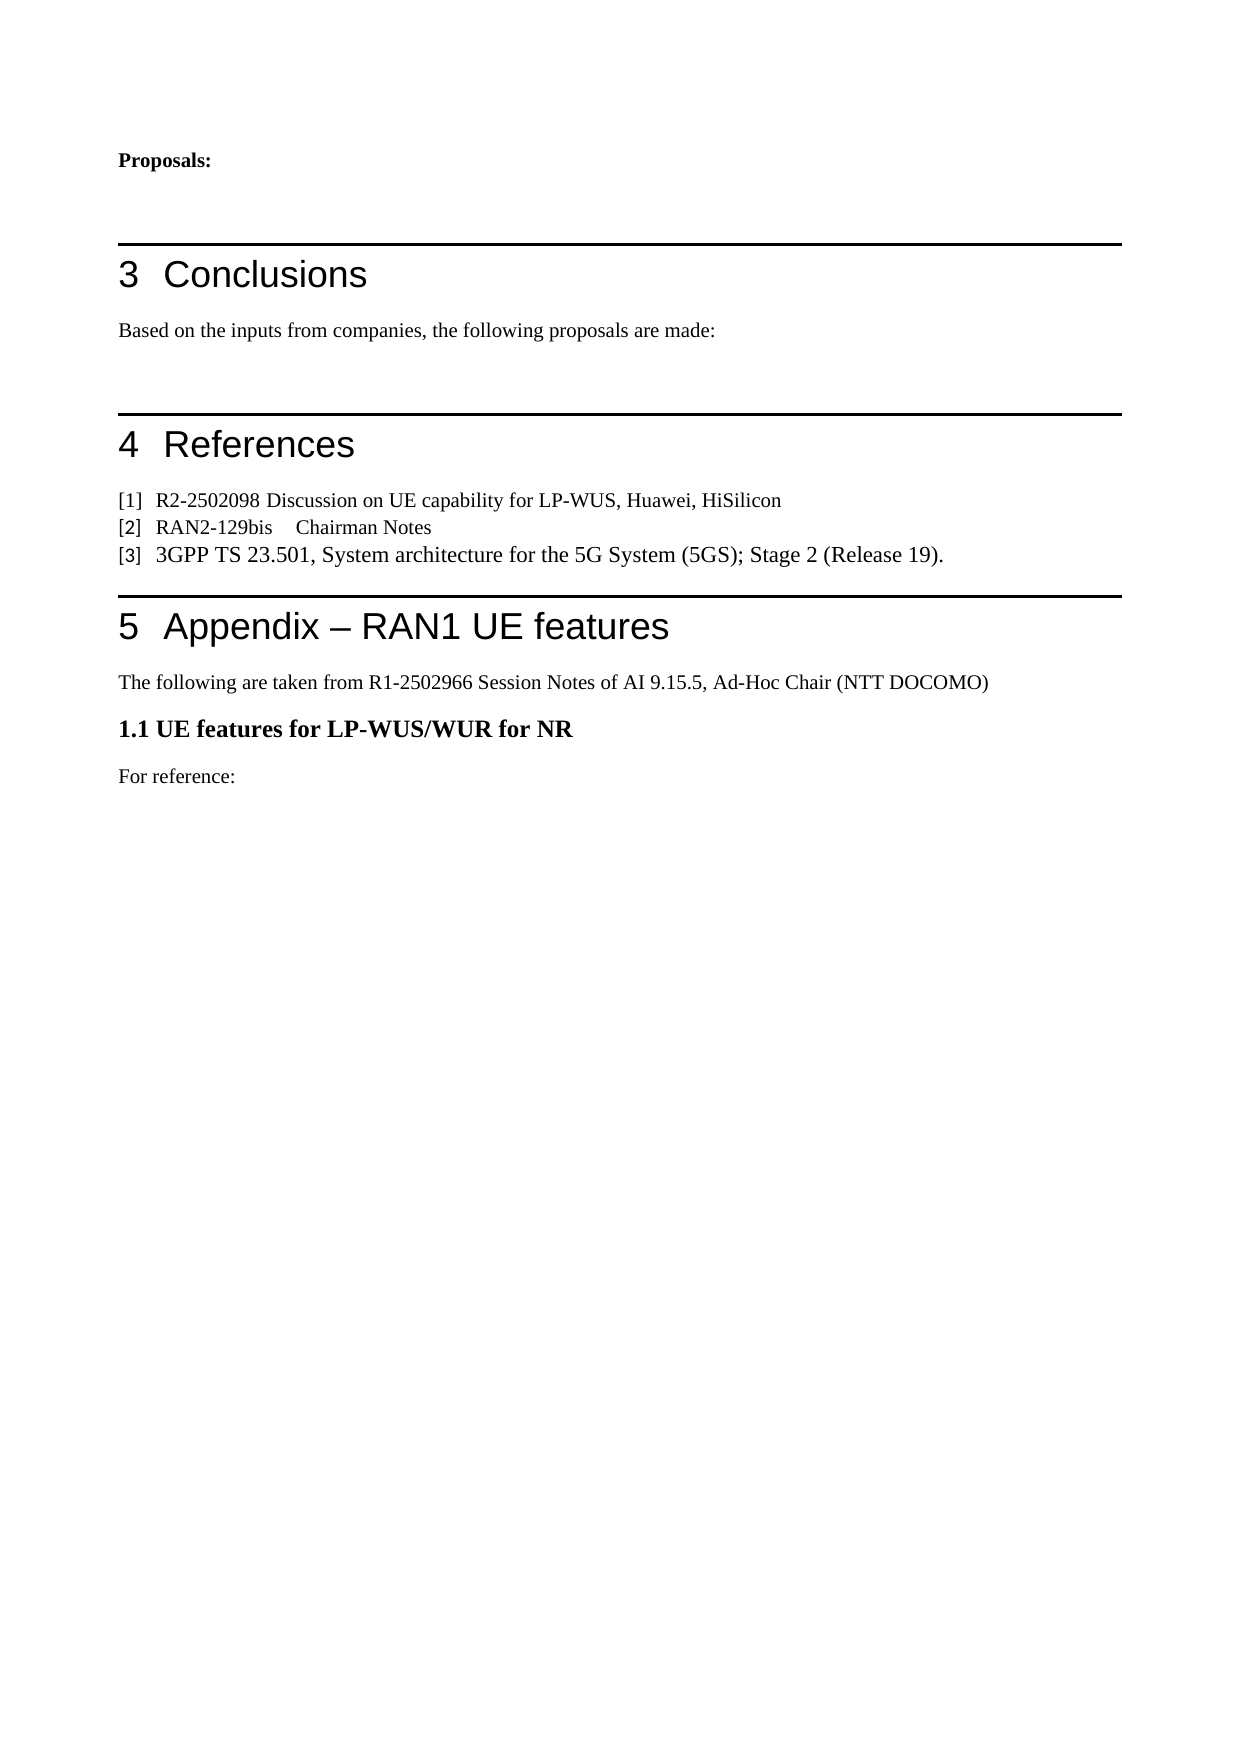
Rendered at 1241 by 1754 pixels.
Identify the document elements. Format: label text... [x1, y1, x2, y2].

subtitle Conclusions [118, 246, 1122, 296]
subtitle Appendix – RAN1 UE features [118, 598, 1122, 647]
text Proposals: [118, 147, 1122, 172]
text For reference: [118, 764, 1122, 788]
subtitle References [118, 416, 1122, 466]
list R2-2502098 Discussion on UE capability for LP-WUS, Huawei, HiSilicon [118, 488, 1122, 512]
text 1.1 UE features for LP-WUS/WUR for NR [118, 714, 1122, 743]
text Based on the inputs from companies, the following proposals are made: [118, 318, 1122, 342]
text The following are taken from R1-2502966 Session Notes of AI 9.15.5, Ad-Hoc Chair (NTT DOCOMO) [118, 669, 1122, 694]
list 3GPP TS 23.501, System architecture for the 5G System (5GS); Stage 2 (Release 19). [118, 541, 1122, 568]
list RAN2-129bis Chairman Notes [118, 514, 1122, 539]
